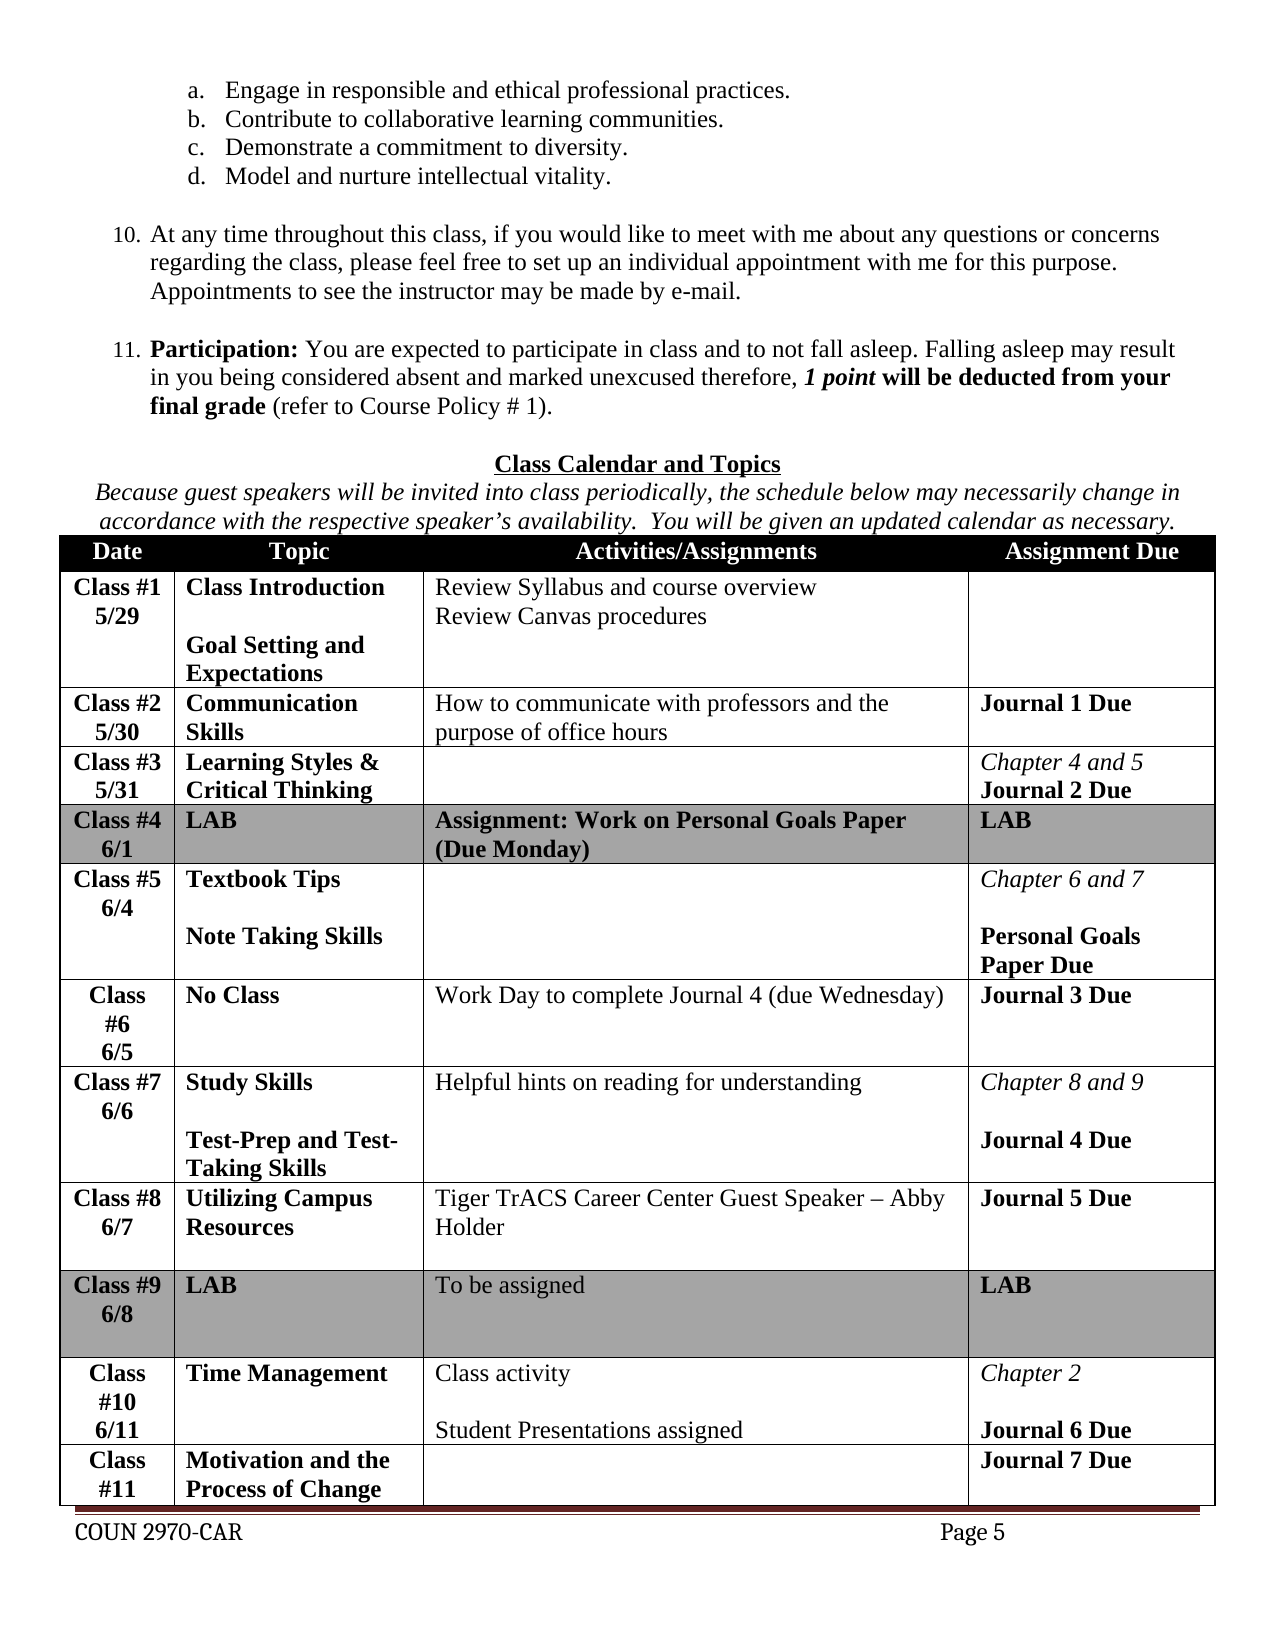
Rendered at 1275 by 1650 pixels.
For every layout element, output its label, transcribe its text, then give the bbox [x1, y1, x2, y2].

table_cell Chapter 4 and 5 Journal 2 Due [969, 747, 1214, 804]
list Engage in responsible and ethical professional practices. [187, 75, 1200, 104]
table_cell Class activity Student Presentations assigned [424, 1358, 968, 1444]
list Contribute to collaborative learning communities. [187, 104, 1200, 132]
table_cell [424, 864, 968, 979]
table_cell Learning Styles & Critical Thinking [175, 747, 423, 804]
table_cell Communication Skills [175, 688, 423, 746]
table_cell Class #9 6/8 [61, 1271, 174, 1357]
table_header Activities/Assignments [424, 536, 968, 571]
table_cell [969, 572, 1214, 687]
table_cell Class #10 6/11 [61, 1358, 174, 1444]
table_cell Work Day to complete Journal 4 (due Wednesday) [424, 980, 968, 1066]
table_cell Review Syllabus and course overview Review Canvas procedures [424, 572, 968, 687]
table_cell Class #7 6/6 [61, 1067, 174, 1182]
table_cell Tiger TrACS Career Center Guest Speaker – Abby Holder [424, 1183, 968, 1269]
table_cell LAB [175, 805, 423, 863]
table_cell LAB [969, 1271, 1214, 1357]
list Participation: You are expected to participate in class and to not fall asleep. Falling asleep may result in you being considered absent and marked unexcused therefore, 1 point will be deducted from your final grade (refer to Course Policy # 1). [112, 334, 1200, 420]
table_cell Class #8 6/7 [61, 1183, 174, 1269]
table_cell Journal 5 Due [969, 1183, 1214, 1269]
table_cell [424, 747, 968, 804]
table_cell Class #3 5/31 [61, 747, 174, 804]
table_cell No Class [175, 980, 423, 1066]
table_cell Journal 7 Due [969, 1445, 1214, 1505]
table_cell Chapter 6 and 7 Personal Goals Paper Due [969, 864, 1214, 979]
text Class Calendar and Topics [75, 449, 1200, 477]
table_cell LAB [175, 1271, 423, 1357]
table_header Date [61, 536, 174, 571]
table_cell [175, 1445, 423, 1505]
table_cell Class #11 6/12 [61, 1445, 174, 1505]
list At any time throughout this class, if you would like to meet with me about any questions or concerns regarding the class, please feel free to set up an individual appointment with me for this purpose. Appointments to see the instructor may be made by e-mail. [112, 219, 1200, 305]
table_cell [424, 1445, 968, 1505]
table_cell How to communicate with professors and the purpose of office hours [424, 688, 968, 746]
table_cell Journal 3 Due [969, 980, 1214, 1066]
table_cell Textbook Tips Note Taking Skills [175, 864, 423, 979]
table_header Assignment Due [969, 536, 1214, 571]
table_cell Time Management [175, 1358, 423, 1444]
text Because guest speakers will be invited into class periodically, the schedule below may necessarily change in accordance with the respective speaker’s availability. You will be given an updated calendar as necessary. [75, 477, 1200, 535]
table_cell Class #1 5/29 [61, 572, 174, 687]
table_cell Class #5 6/4 [61, 864, 174, 979]
table_cell Helpful hints on reading for understanding [424, 1067, 968, 1182]
table_cell Chapter 2 Journal 6 Due [969, 1358, 1214, 1444]
table_cell Class #4 6/1 [61, 805, 174, 863]
table_cell Class Introduction Goal Setting and Expectations [175, 572, 423, 687]
table_cell Class #6 6/5 [61, 980, 174, 1066]
table_cell Assignment: Work on Personal Goals Paper (Due Monday) [424, 805, 968, 863]
table_cell Study Skills Test-Prep and Test-Taking Skills [175, 1067, 423, 1182]
table_header Topic [175, 536, 423, 571]
table_cell LAB [969, 805, 1214, 863]
table_cell Journal 1 Due [969, 688, 1214, 746]
table_cell Chapter 8 and 9 Journal 4 Due [969, 1067, 1214, 1182]
table_cell Utilizing Campus Resources [175, 1183, 423, 1269]
list Demonstrate a commitment to diversity. [187, 132, 1200, 161]
table_cell To be assigned [424, 1271, 968, 1357]
table_cell Class #2 5/30 [61, 688, 174, 746]
list Model and nurture intellectual vitality. [187, 161, 1200, 190]
